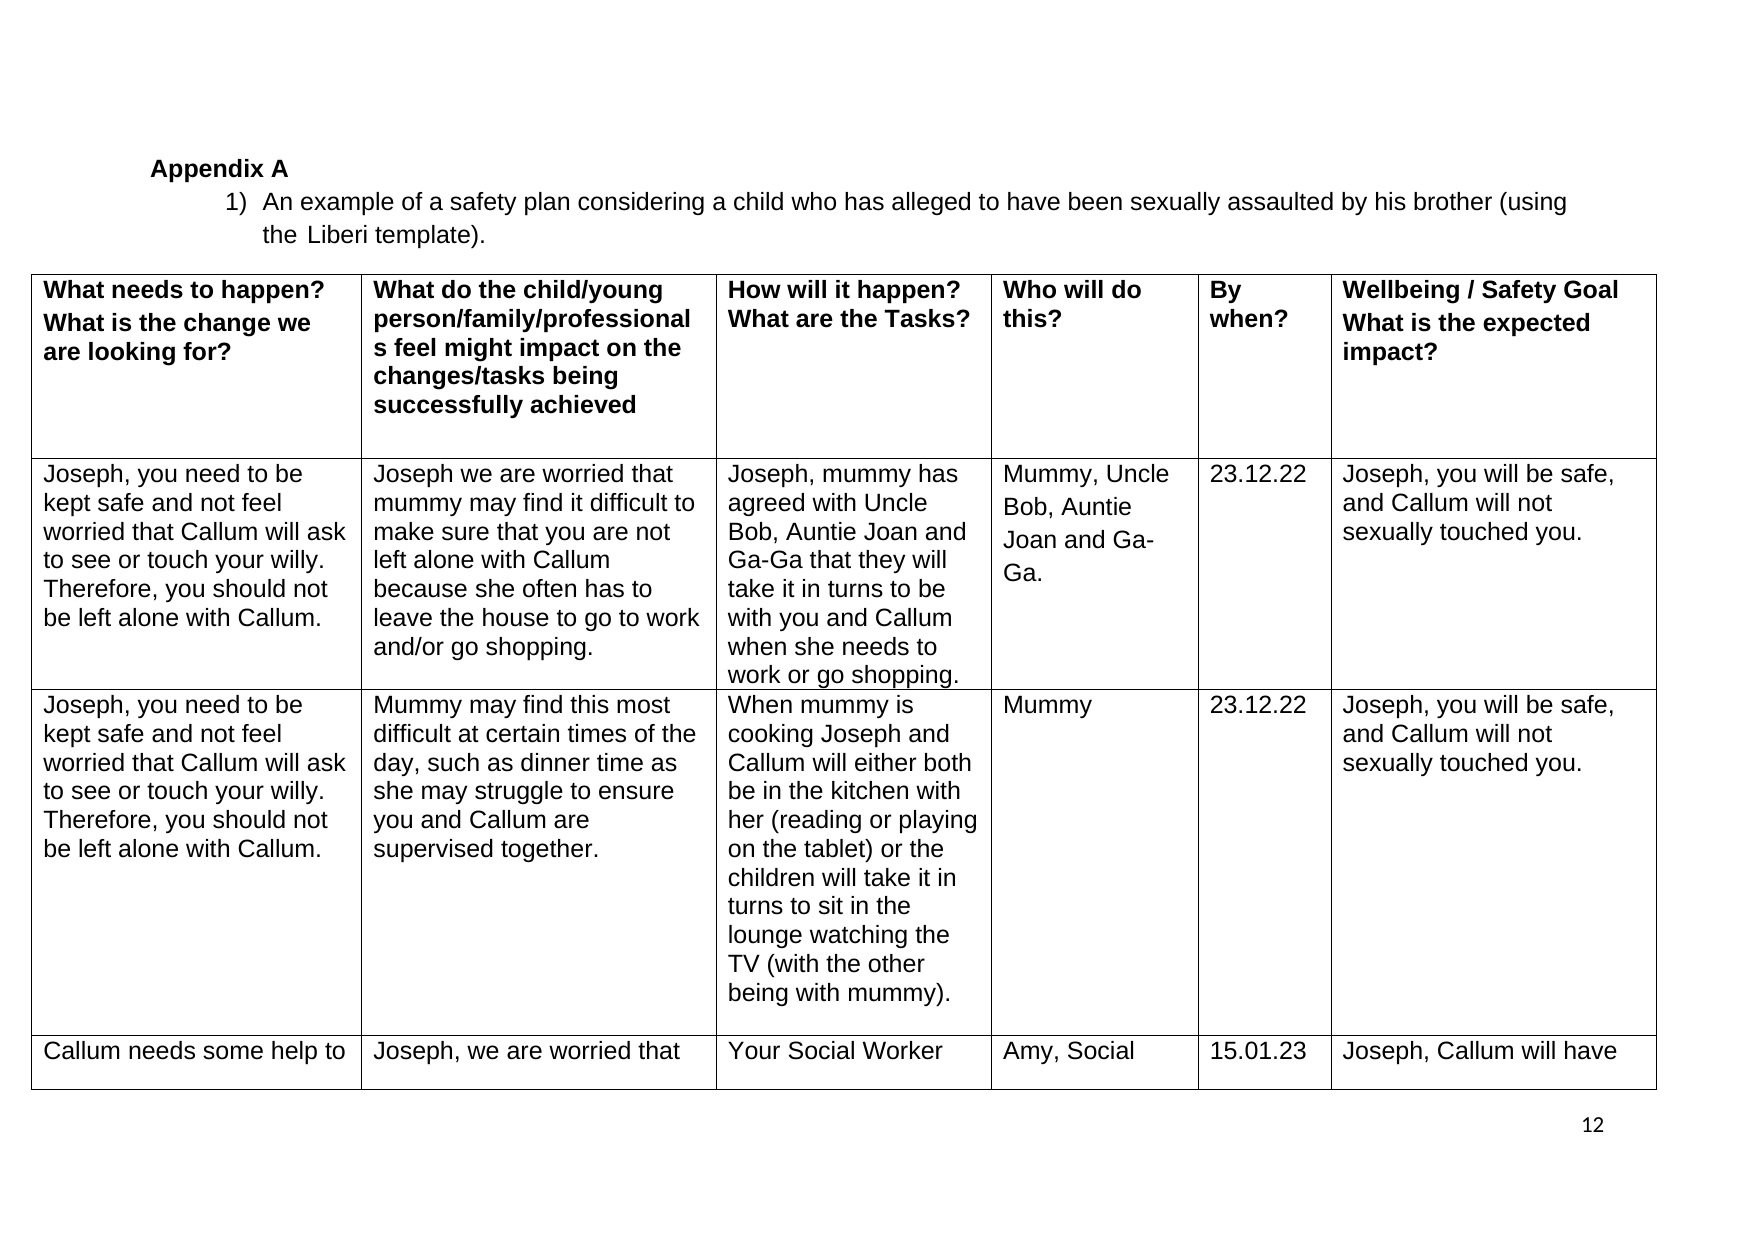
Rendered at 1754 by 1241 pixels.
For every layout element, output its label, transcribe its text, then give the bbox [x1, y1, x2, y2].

table_cell Mummy may find this most difficult at certain times of the day, such as dinner time as she may struggle to ensure you and Callum are supervised together. [362, 690, 716, 1035]
table_cell Mummy, Uncle Bob, Auntie Joan and Ga-Ga. [992, 459, 1198, 689]
table_cell 23.12.22 [1199, 459, 1331, 689]
table_header Wellbeing / Safety Goal What is the expected impact? [1332, 275, 1656, 458]
table_cell When mummy is cooking Joseph and Callum will either both be in the kitchen with her (reading or playing on the tablet) or the children will take it in turns to sit in the lounge watching the TV (with the other being with mummy). [717, 690, 991, 1035]
table_header Who will do this? [992, 275, 1198, 458]
table_header How will it happen? What are the Tasks? [717, 275, 991, 458]
table_cell Joseph, you will be safe, and Callum will not sexually touched you. [1332, 690, 1656, 1035]
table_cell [1332, 1036, 1656, 1089]
table_cell Mummy [992, 690, 1198, 1035]
table_cell Joseph, you need to be kept safe and not feel worried that Callum will ask to see or touch your willy. Therefore, you should not be left alone with Callum. [32, 459, 361, 689]
table_cell 15.01.23 [1199, 1036, 1331, 1089]
table_cell 23.12.22 [1199, 690, 1331, 1035]
table_cell Joseph, you will be safe, and Callum will not sexually touched you. [1332, 459, 1656, 689]
subtitle Appendix A [150, 154, 1604, 183]
table_header What do the child/young person/family/professionals feel might impact on the changes/tasks being successfully achieved [362, 275, 716, 458]
table_cell Joseph we are worried that mummy may find it difficult to make sure that you are not left alone with Callum because she often has to leave the house to go to work and/or go shopping. [362, 459, 716, 689]
table_cell Joseph, mummy has agreed with Uncle Bob, Auntie Joan and Ga-Ga that they will take it in turns to be with you and Callum when she needs to work or go shopping. [717, 459, 991, 689]
table_header What needs to happen? What is the change we are looking for? [32, 275, 361, 458]
table_header By when? [1199, 275, 1331, 458]
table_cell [32, 1036, 361, 1089]
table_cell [717, 1036, 991, 1089]
list An example of a safety plan considering a child who has alleged to have been sexually assaulted by his brother (using the Liberi template). [225, 187, 1604, 249]
table_cell Joseph, you need to be kept safe and not feel worried that Callum will ask to see or touch your willy. Therefore, you should not be left alone with Callum. [32, 690, 361, 1035]
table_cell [362, 1036, 716, 1089]
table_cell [992, 1036, 1198, 1089]
